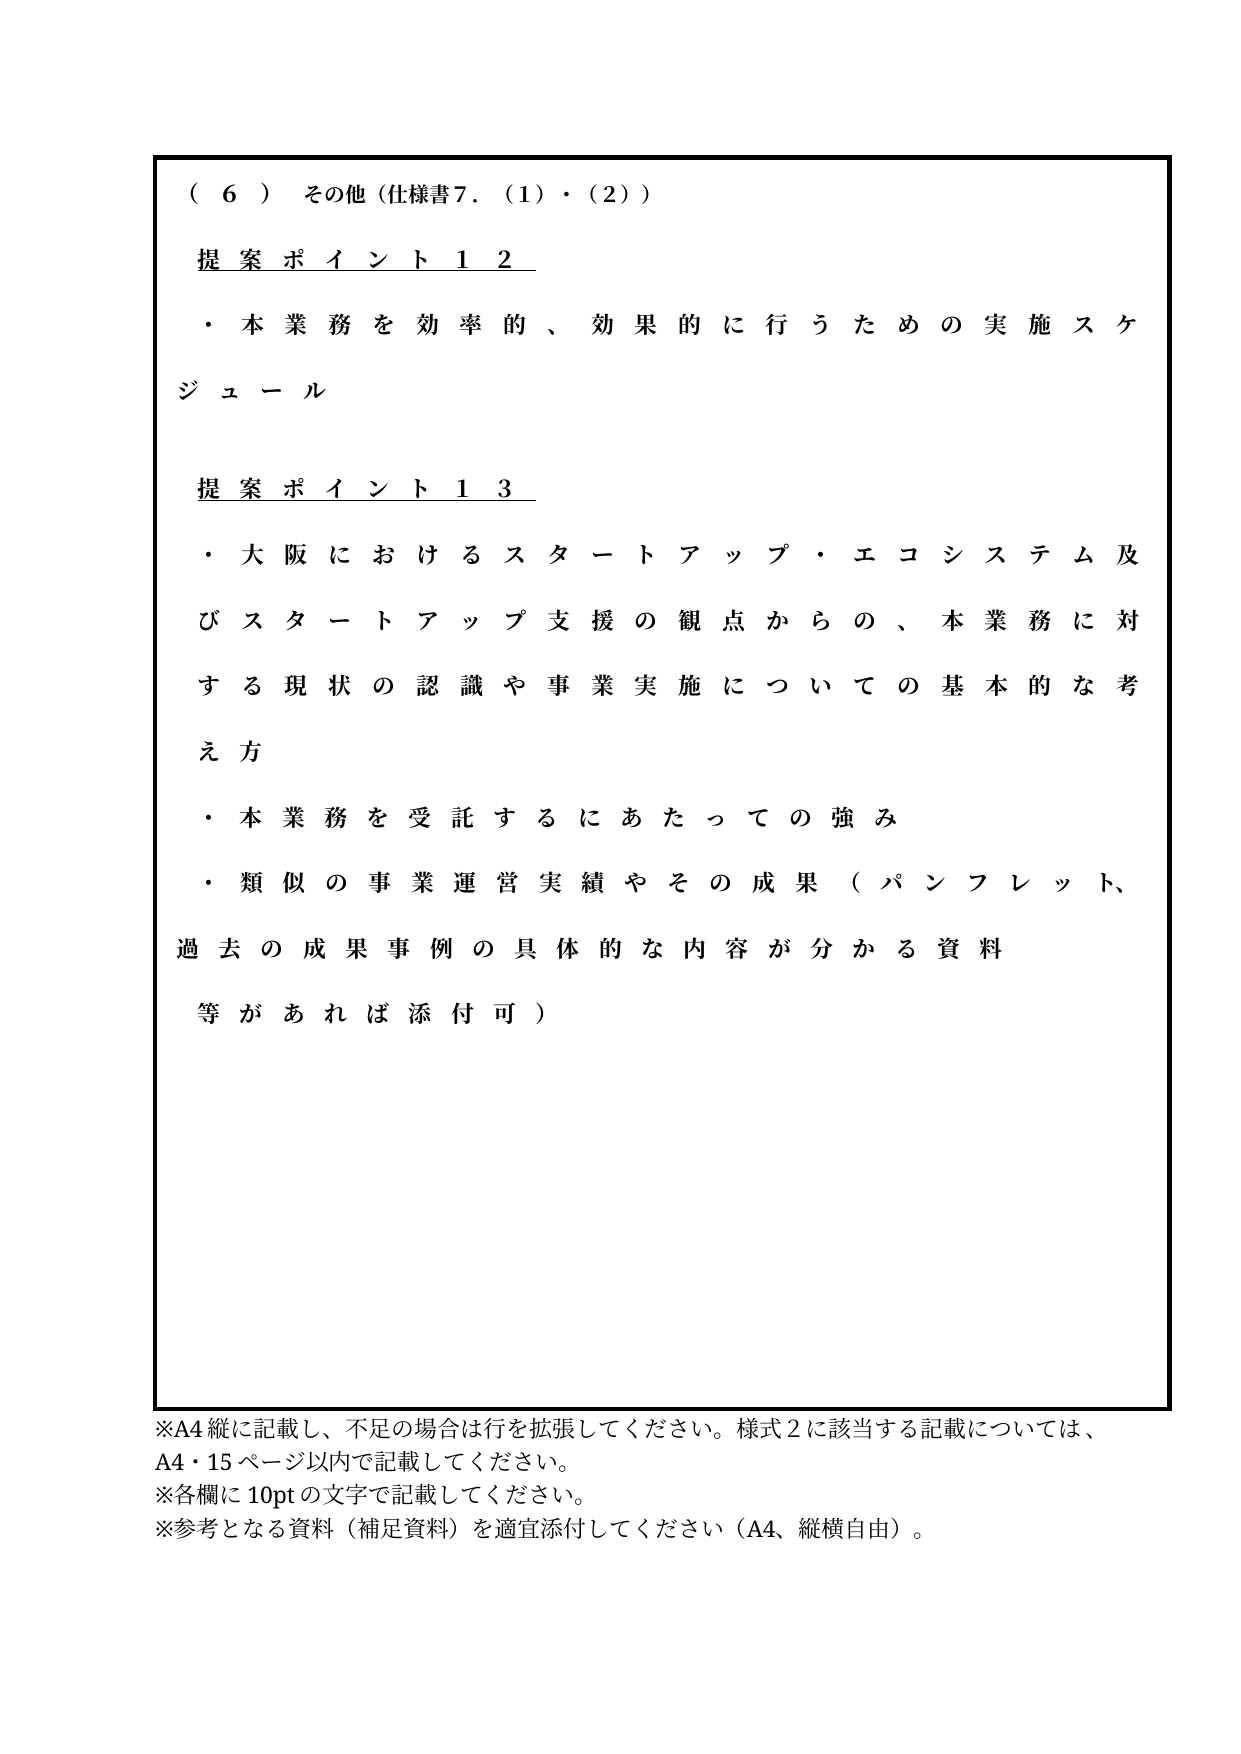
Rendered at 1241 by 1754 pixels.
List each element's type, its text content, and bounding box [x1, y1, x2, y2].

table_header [157, 160, 1167, 1407]
text ※A4縦に記載し、不足の場合は行を拡張してください。様式２に該当する記載については、A4・15ページ以内で記載してください。 [155, 1411, 1085, 1478]
text ※各欄に10ptの文字で記載してください。 [155, 1478, 1085, 1511]
text ※参考となる資料（補足資料）を適宜添付してください（A4、縦横自由）。 [155, 1511, 1085, 1544]
